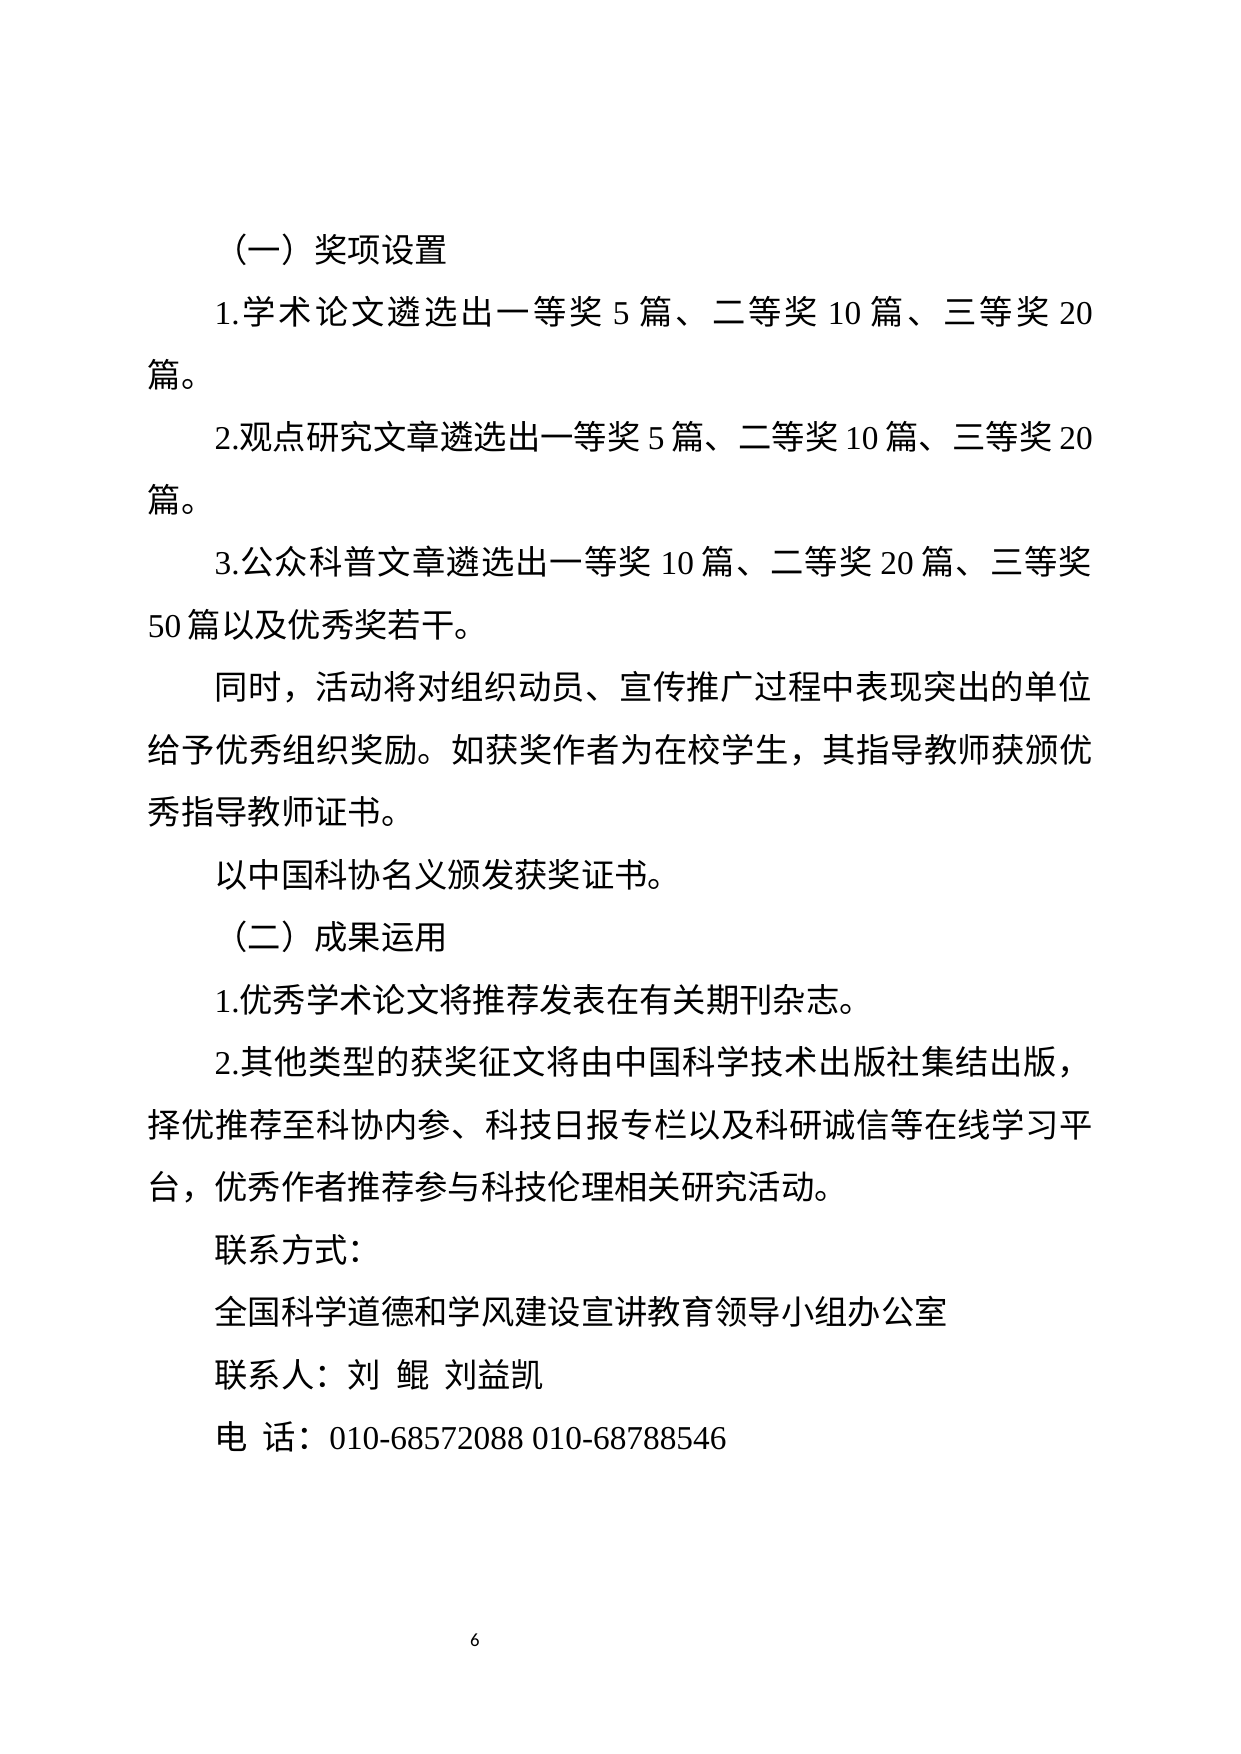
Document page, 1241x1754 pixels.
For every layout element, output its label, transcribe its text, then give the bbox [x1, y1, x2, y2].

text 电 话：010-68572088 010-68788546 [148, 1400, 1093, 1462]
text （二）成果运用 [148, 900, 1093, 962]
text 2.其他类型的获奖征文将由中国科学技术出版社集结出版，择优推荐至科协内参、科技日报专栏以及科研诚信等在线学习平台，优秀作者推荐参与科技伦理相关研究活动。 [148, 1025, 1093, 1212]
text 1.优秀学术论文将推荐发表在有关期刊杂志。 [148, 962, 1093, 1025]
text 以中国科协名义颁发获奖证书。 [148, 837, 1093, 900]
text 3.公众科普文章遴选出一等奖10篇、二等奖20篇、三等奖50篇以及优秀奖若干。 [148, 525, 1093, 650]
text 联系方式： [148, 1212, 1093, 1275]
text 1.学术论文遴选出一等奖5篇、二等奖10篇、三等奖20篇。 [148, 275, 1093, 400]
text 全国科学道德和学风建设宣讲教育领导小组办公室 [148, 1275, 1093, 1337]
text （一）奖项设置 [148, 212, 1093, 275]
text 2.观点研究文章遴选出一等奖5篇、二等奖10篇、三等奖20篇。 [148, 400, 1093, 525]
text 联系人：刘 鲲 刘益凯 [148, 1337, 1093, 1400]
text 同时，活动将对组织动员、宣传推广过程中表现突出的单位给予优秀组织奖励。如获奖作者为在校学生，其指导教师获颁优秀指导教师证书。 [148, 650, 1093, 837]
